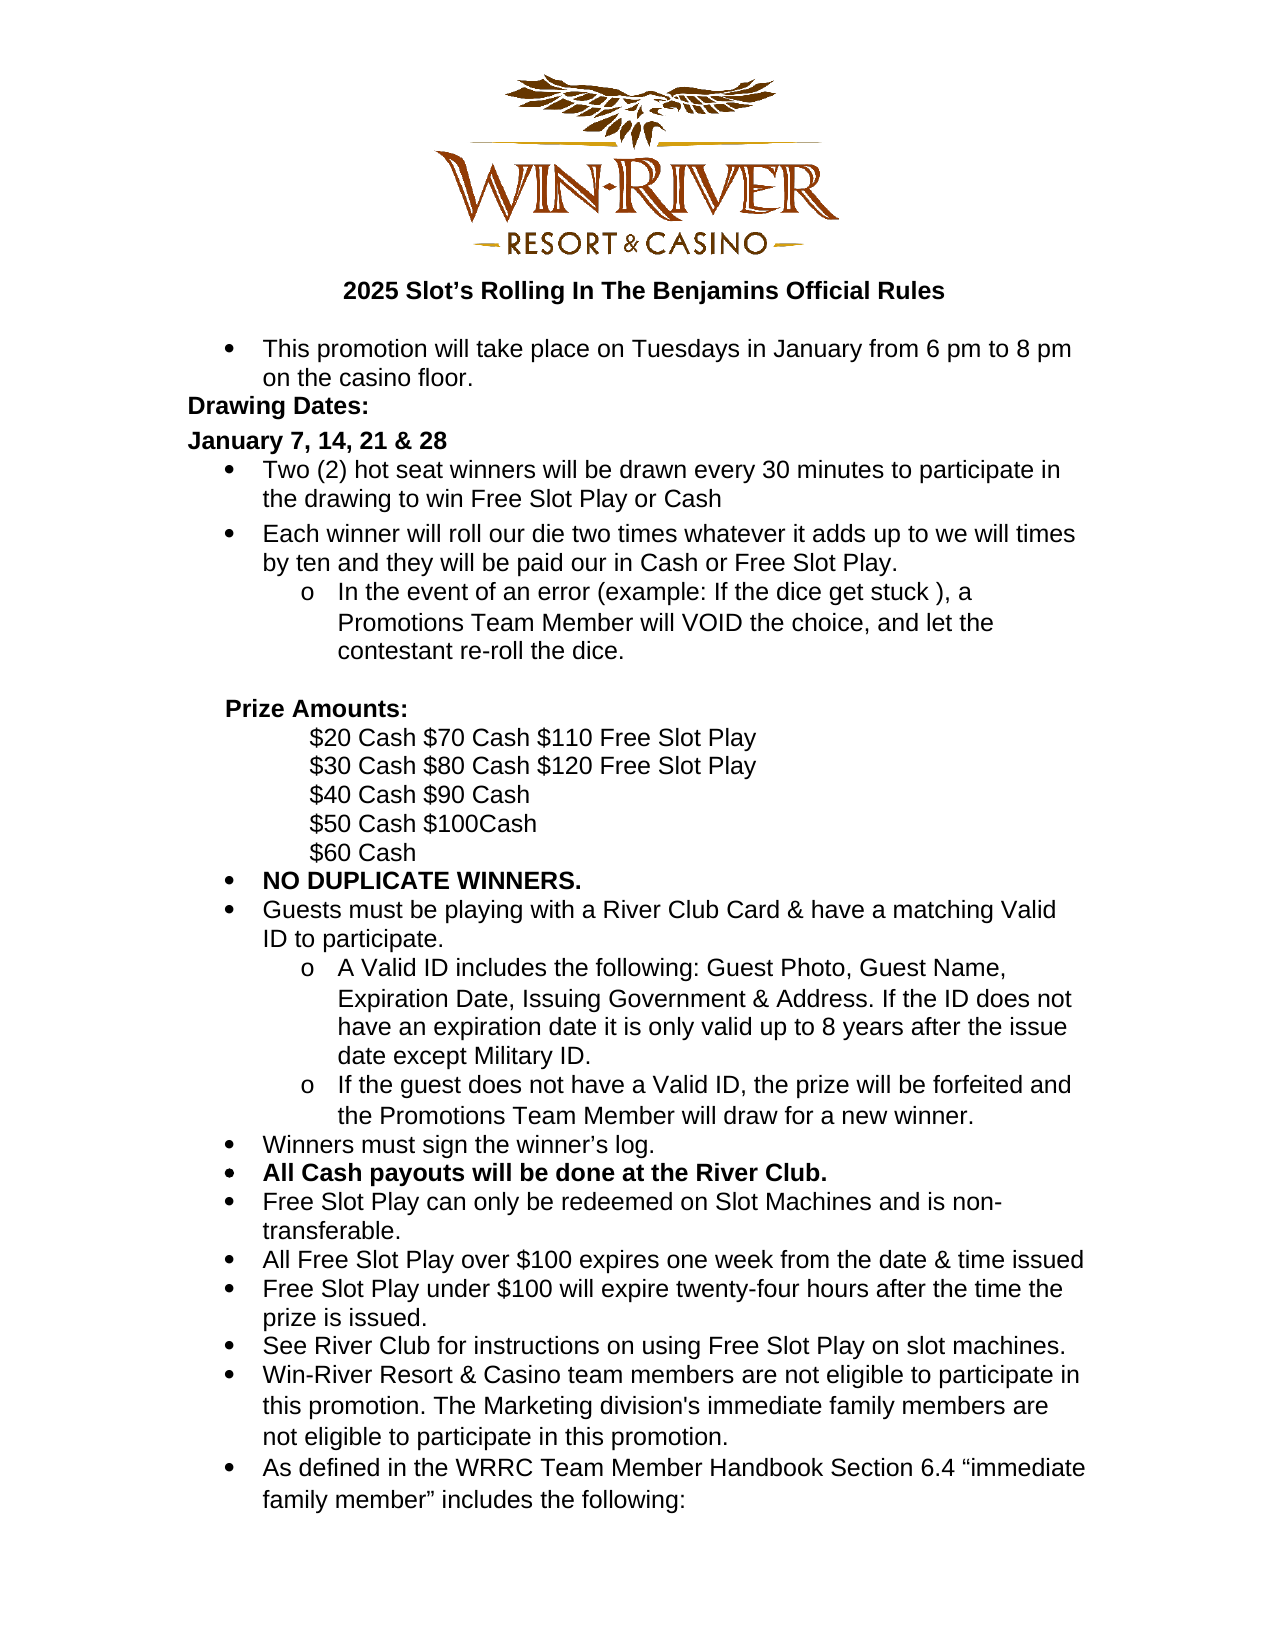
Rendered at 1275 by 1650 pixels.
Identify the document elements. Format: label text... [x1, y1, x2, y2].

list All Cash payouts will be done at the River Club. [225, 1158, 1087, 1187]
list $50 Cash $100Cash [309, 809, 1087, 837]
list See River Club for instructions on using Free Slot Play on slot machines. [225, 1331, 1087, 1360]
list $60 Cash [309, 837, 1087, 866]
list Each winner will roll our die two times whatever it adds up to we will times by ten and they will be paid our in Cash or Free Slot Play. [225, 519, 1087, 577]
list Winners must sign the winner’s log. [225, 1129, 1087, 1158]
picture [434, 74, 839, 255]
text Prize Amounts: [187, 694, 1087, 722]
list $30 Cash $80 Cash $120 Free Slot Play [309, 751, 1087, 780]
text January 7, 14, 21 & 28 [187, 426, 1087, 455]
list A Valid ID includes the following: Guest Photo, Guest Name, Expiration Date, Issuing Government & Address. If the ID does not have an expiration date it is only valid up to 8 years after the issue date except Military ID. [300, 953, 1087, 1070]
subtitle 2025 Slot’s Rolling In The Benjamins Official Rules [187, 276, 1087, 305]
list NO DUPLICATE WINNERS. [225, 866, 1087, 895]
list Free Slot Play can only be redeemed on Slot Machines and is non-transferable. [225, 1187, 1087, 1245]
list $40 Cash $90 Cash [309, 780, 1087, 809]
list Free Slot Play under $100 will expire twenty-four hours after the time the prize is issued. [225, 1274, 1087, 1331]
list All Free Slot Play over $100 expires one week from the date & time issued [225, 1245, 1087, 1274]
list If the guest does not have a Valid ID, the prize will be forfeited and the Promotions Team Member will draw for a new winner. [300, 1070, 1087, 1129]
list This promotion will take place on Tuesdays in January from 6 pm to 8 pm on the casino floor. [225, 334, 1087, 391]
list Win-River Resort & Casino team members are not eligible to participate in this promotion. The Marketing division's immediate family members are not eligible to participate in this promotion. [225, 1360, 1087, 1451]
list Guests must be playing with a River Club Card & have a matching Valid ID to participate. [225, 895, 1087, 953]
list In the event of an error (example: If the dice get stuck ), a Promotions Team Member will VOID the choice, and let the contestant re-roll the dice. [300, 577, 1087, 665]
list $20 Cash $70 Cash $110 Free Slot Play [309, 722, 1087, 751]
subtitle Drawing Dates: [187, 391, 1087, 420]
list As defined in the WRRC Team Member Handbook Section 6.4 “immediate family member” includes the following: [225, 1453, 1087, 1513]
subtitle Two (2) hot seat winners will be drawn every 30 minutes to participate in the drawing to win Free Slot Play or Cash [225, 455, 1087, 513]
